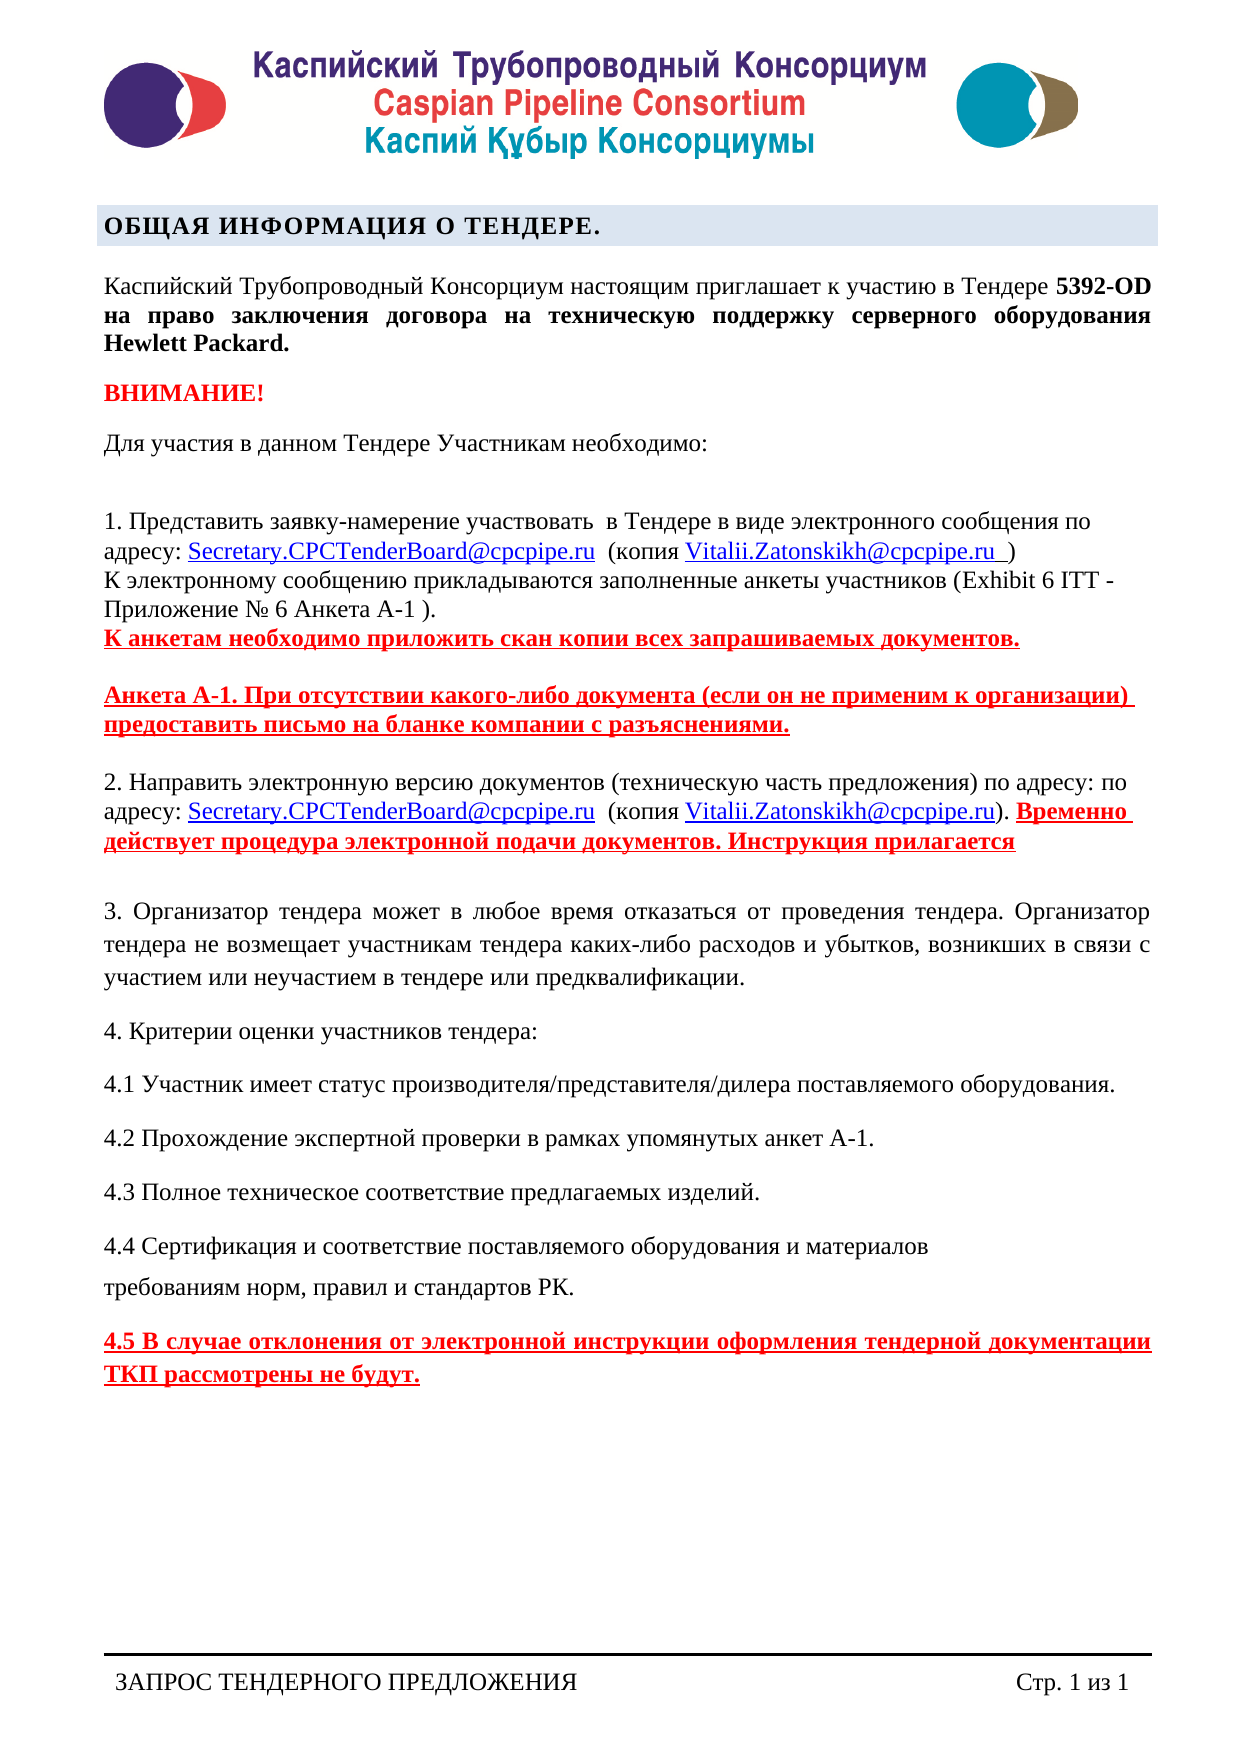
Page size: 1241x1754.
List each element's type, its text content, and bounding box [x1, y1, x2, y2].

text Каспийский Трубопроводный Консорциум настоящим приглашает к участию в Тендере 5392-OD на право заключения договора на техническую поддержку серверного оборудования Hewlett Packard. [103, 271, 1152, 357]
text ВНИМАНИЕ! [103, 378, 1152, 407]
text 4.2 Прохождение экспертной проверки в рамках упомянутых анкет А-1. [103, 1123, 1152, 1152]
text 3. Организатор тендера может в любое время отказаться от проведения тендера. Организатор тендера не возмещает участникам тендера каких-либо расходов и убытков, возникших в связи с участием или неучастием в тендере или предквалификации. [103, 896, 1152, 991]
text 4.1 Участник имеет статус производителя/представителя/дилера поставляемого оборудования. [103, 1069, 1152, 1098]
text Для участия в данном Тендере Участникам необходимо: [103, 428, 1152, 456]
text 4.5 В случае отклонения от электронной инструкции оформления тендерной документации ТКП рассмотрены не будут. [103, 1352, 1152, 1388]
text 4. Критерии оценки участников тендера: [103, 1016, 1152, 1044]
text требованиям норм, правил и стандартов РК. [103, 1272, 1152, 1301]
text К электронному сообщению прикладываются заполненные анкеты участников (Exhibit 6 ITT - Приложение № 6 Анкета А-1 ). [103, 565, 1152, 623]
text 1. Представить заявку-намерение участвовать в Тендере в виде электронного сообщения по адресу: Secretary.CPCTenderBoard@cpcpipe.ru (копия Vitalii.Zatonskikh@cpcpipe.ru ) [103, 506, 1152, 565]
subtitle Общая информация о Тендере. [104, 211, 1152, 240]
text К анкетам необходимо приложить скан копии всех запрашиваемых документов. [103, 623, 1152, 652]
text 4.4 Сертификация и соответствие поставляемого оборудования и материалов [103, 1231, 1152, 1260]
text 2. Направить электронную версию документов (техническую часть предложения) по адресу: по адресу: Secretary.CPCTenderBoard@cpcpipe.ru (копия Vitalii.Zatonskikh@cpcpipe.ru). Временно действует процедура электронной подачи документов. Инструкция прилагается [103, 767, 1152, 854]
text 4.5 В случае отклонения от электронной инструкции оформления тендерной документации ТКП рассмотрены не будут. [103, 1326, 1152, 1351]
text 4.3 Полное техническое соответствие предлагаемых изделий. [103, 1177, 1152, 1206]
text Анкета А-1. При отсутствии какого-либо документа (если он не применим к организации) предоставить письмо на бланке компании с разъяснениями. [103, 680, 1152, 738]
